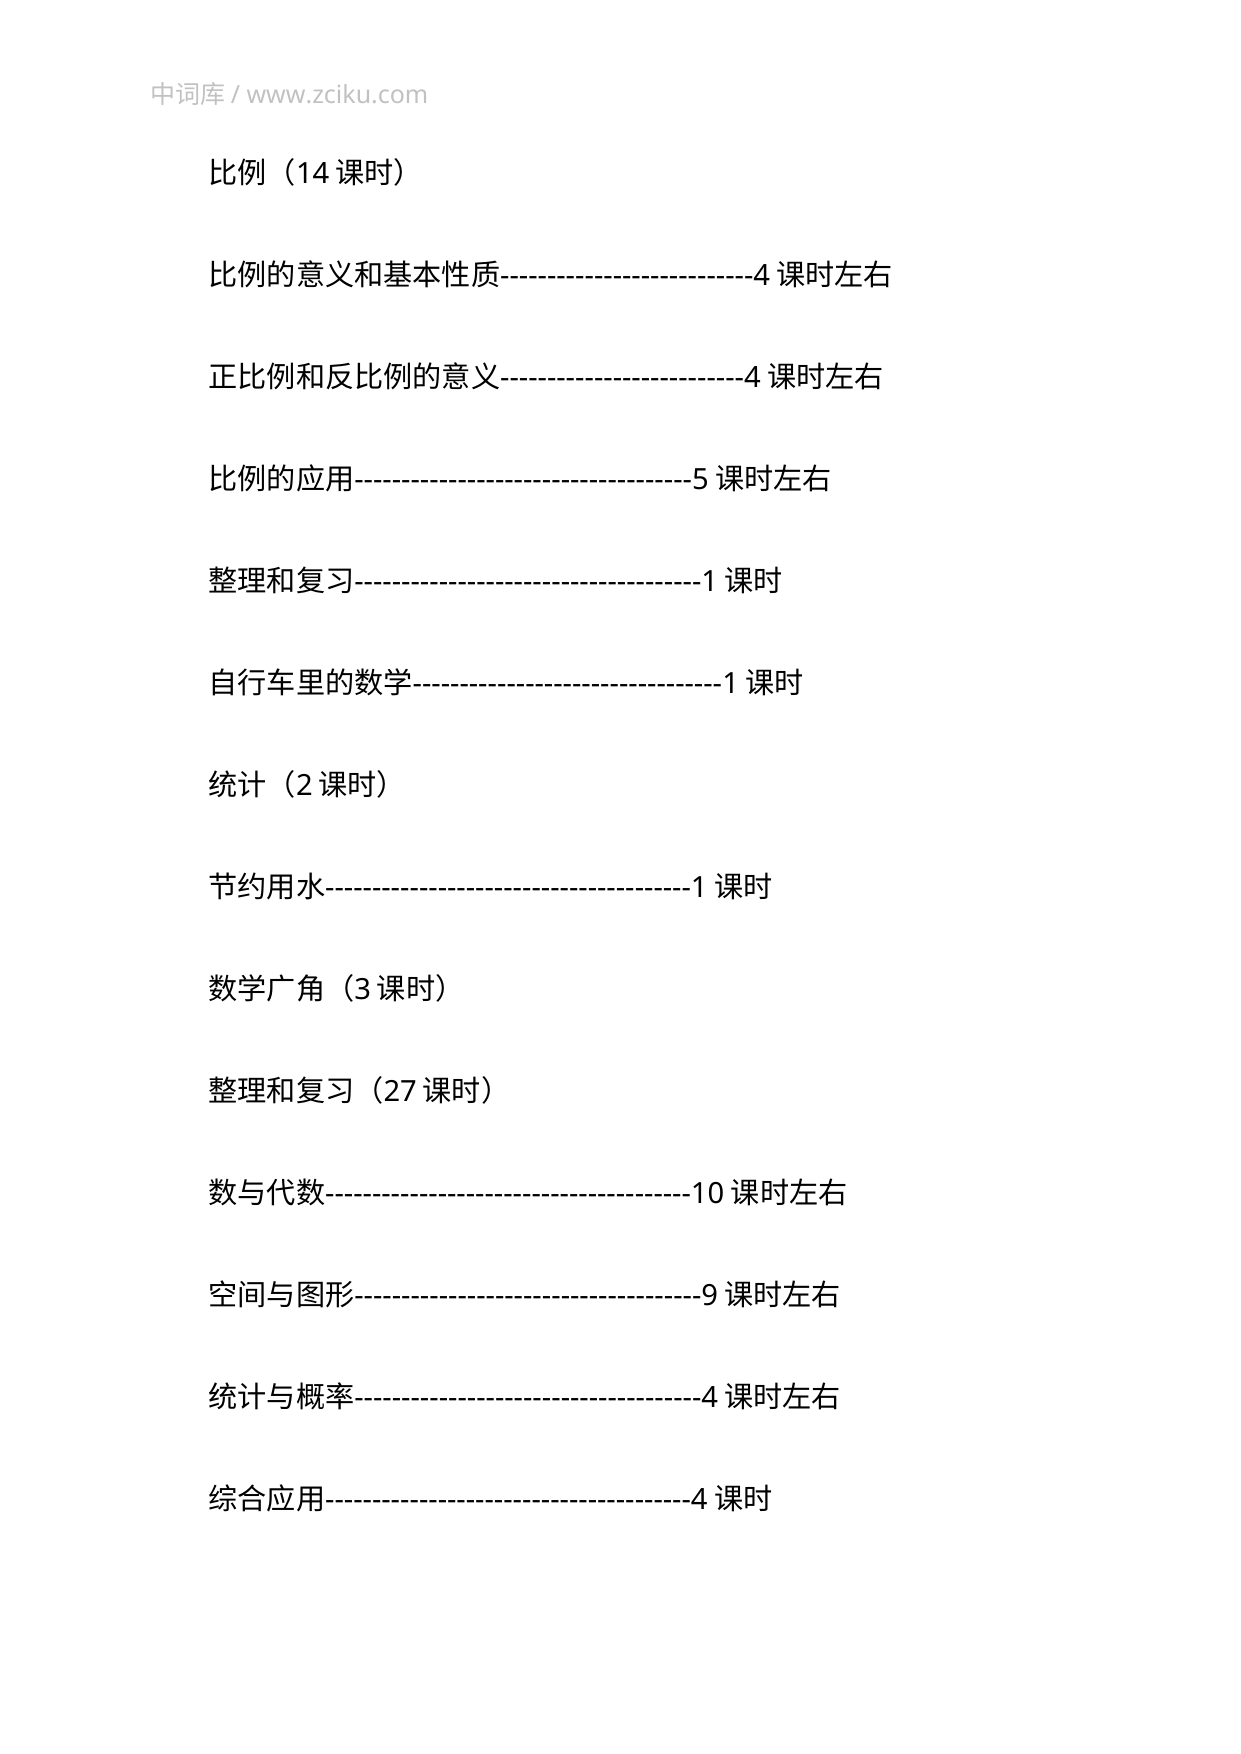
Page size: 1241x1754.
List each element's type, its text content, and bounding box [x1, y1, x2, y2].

text 统计（2课时） [150, 762, 1090, 804]
text 正比例和反比例的意义--------------------------4课时左右 [150, 354, 1090, 396]
text 整理和复习（27课时） [150, 1068, 1090, 1110]
text 比例的意义和基本性质---------------------------4课时左右 [150, 252, 1090, 294]
text 比例（14课时） [150, 150, 1090, 192]
text 数与代数---------------------------------------10课时左右 [150, 1170, 1090, 1212]
text 整理和复习-------------------------------------1课时 [150, 558, 1090, 600]
text 比例的应用------------------------------------5课时左右 [150, 456, 1090, 498]
text 综合应用---------------------------------------4课时 [150, 1476, 1090, 1518]
text 自行车里的数学---------------------------------1课时 [150, 660, 1090, 702]
text 空间与图形-------------------------------------9课时左右 [150, 1272, 1090, 1314]
text 节约用水---------------------------------------1课时 [150, 864, 1090, 906]
text 统计与概率-------------------------------------4课时左右 [150, 1374, 1090, 1416]
text 数学广角（3课时） [150, 966, 1090, 1008]
